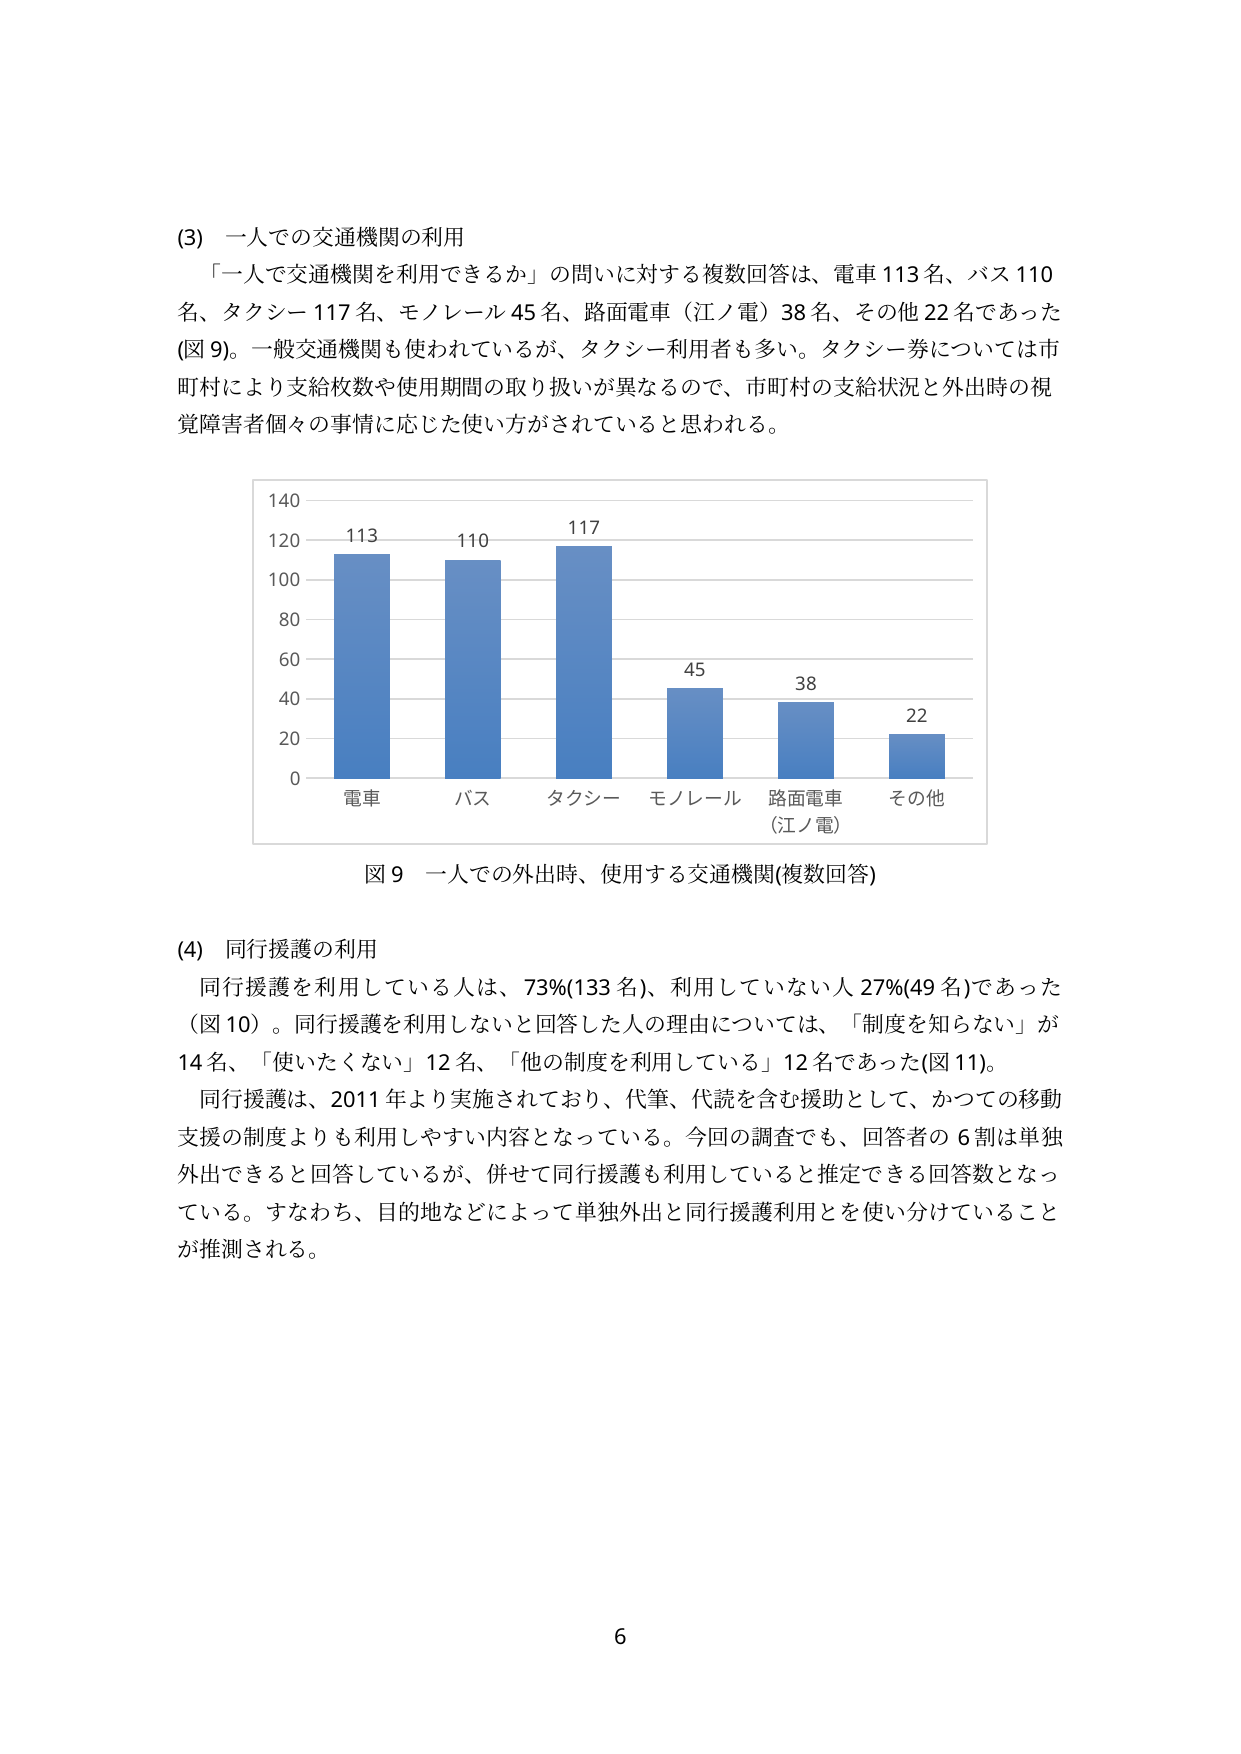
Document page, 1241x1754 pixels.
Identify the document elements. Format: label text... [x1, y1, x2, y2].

text (3) 一人での交通機関の利用 [177, 217, 1063, 254]
text 「一人で交通機関を利用できるか」の問いに対する複数回答は、電車113名、バス110名、タクシー117名、モノレール45名、路面電車（江ノ電）38名、その他22名であった(図9)。一般交通機関も使われているが、タクシー利用者も多い。タクシー券については市町村により支給枚数や使用期間の取り扱いが異なるので、市町村の支給状況と外出時の視覚障害者個々の事情に応じた使い方がされていると思われる。 [177, 254, 1063, 442]
text 同行援護は、2011年より実施されており、代筆、代読を含む援助として、かつての移動支援の制度よりも利用しやすい内容となっている。今回の調査でも、回答者の6割は単独外出できると回答しているが、併せて同行援護も利用していると推定できる回答数となっている。すなわち、目的地などによって単独外出と同行援護利用とを使い分けていることが推測される。 [177, 1079, 1063, 1267]
text 同行援護を利用している人は、73%(133名)、利用していない人27%(49名)であった（図10）。同行援護を利用しないと回答した人の理由については、「制度を知らない」が14名、「使いたくない」12名、「他の制度を利用している」12名であった(図11)。 [177, 967, 1063, 1079]
text (4) 同行援護の利用 [177, 929, 1063, 967]
text 図9 一人での外出時、使用する交通機関(複数回答) [177, 854, 1063, 892]
